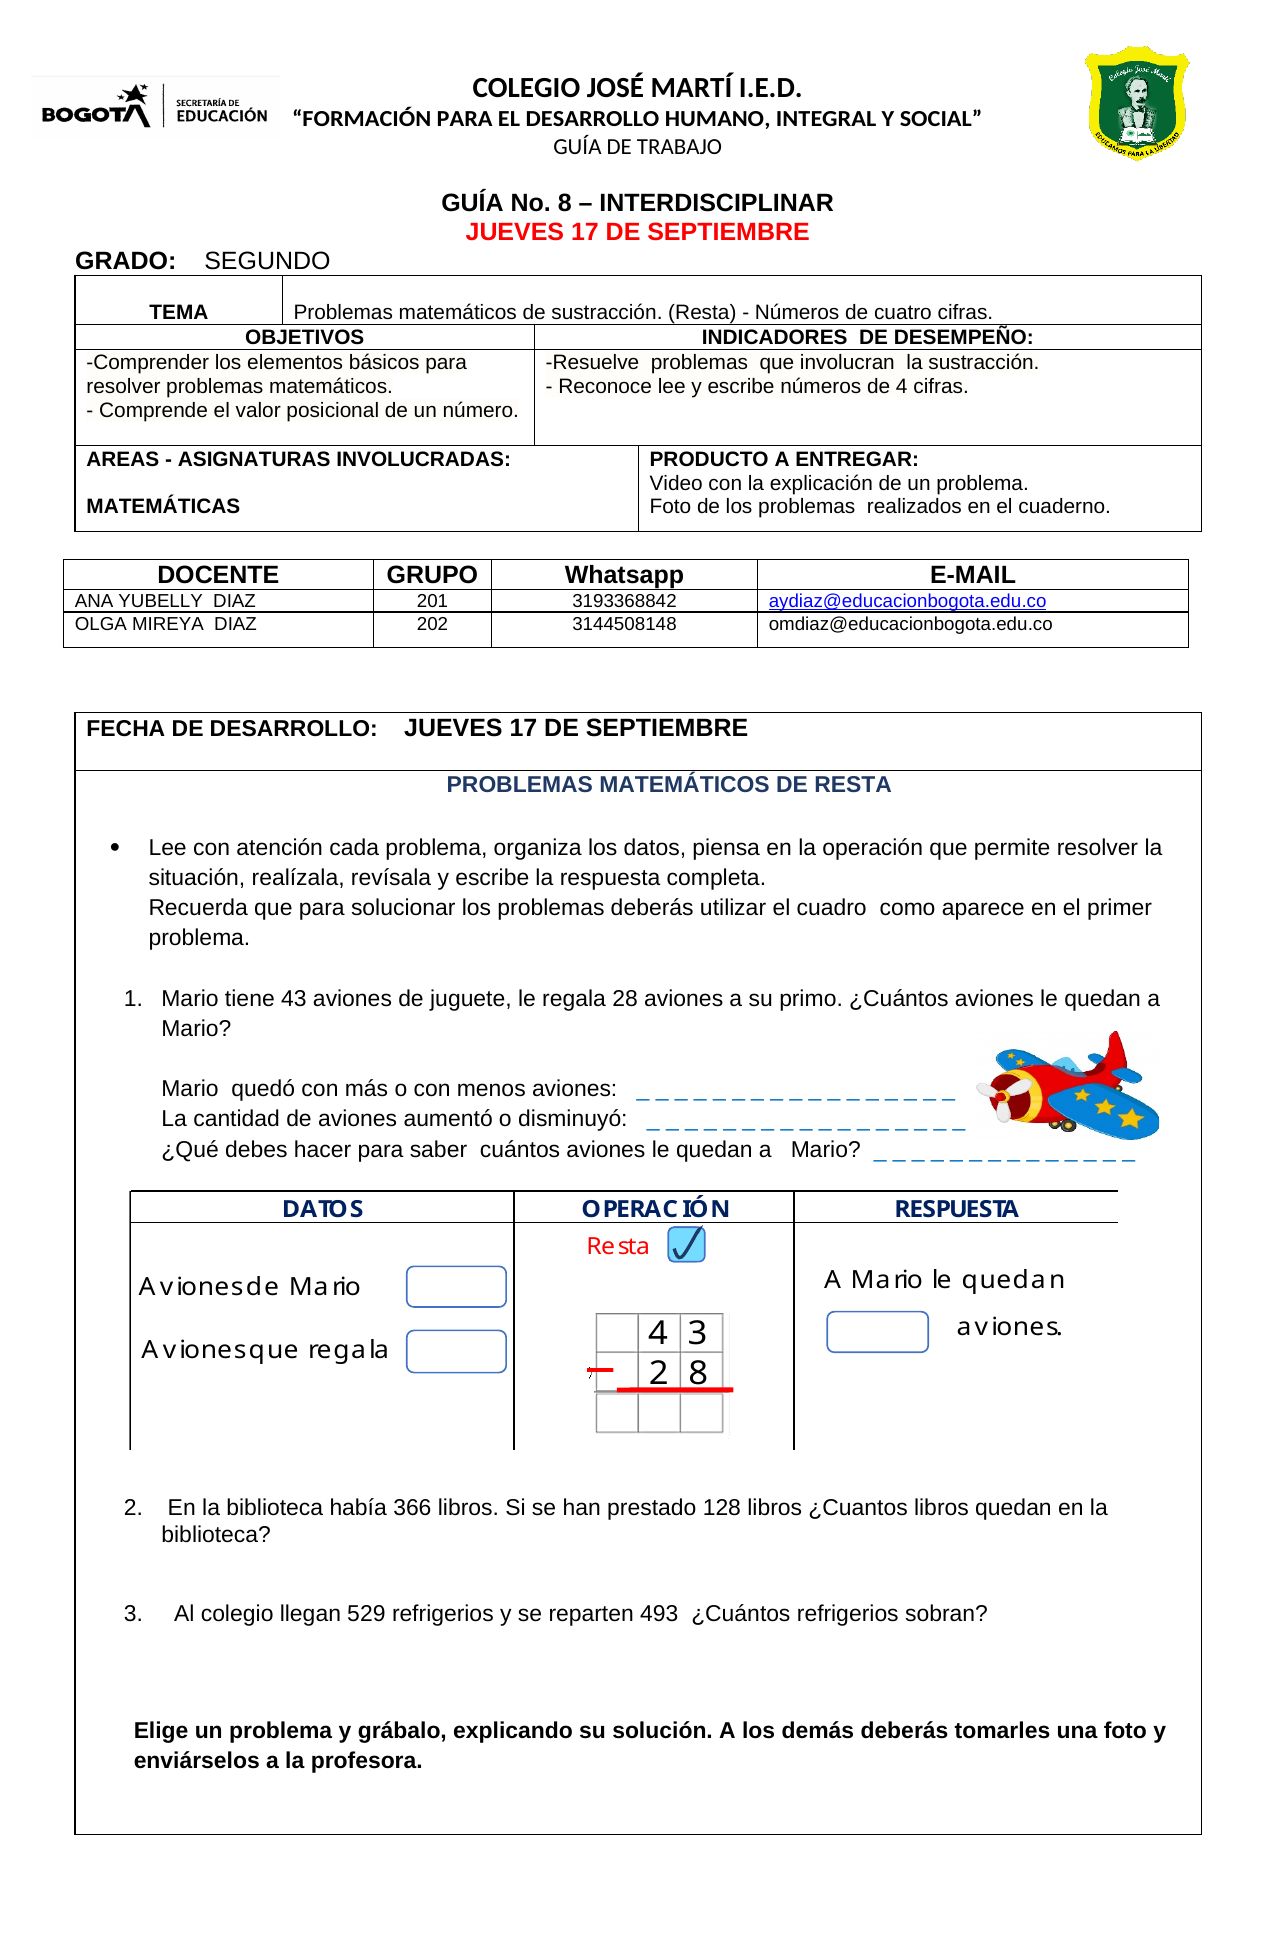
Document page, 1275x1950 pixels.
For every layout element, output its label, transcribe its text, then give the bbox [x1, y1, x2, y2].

table_cell omdiaz@educacionbogota.edu.co [758, 613, 1188, 647]
table_cell OLGA MIREYA DIAZ [64, 613, 373, 647]
table_cell PRODUCTO A ENTREGAR: Video con la explicación de un problema. Foto de los problemas realizados en el cuaderno. [639, 446, 1201, 531]
table_cell -Resuelve problemas que involucran la sustracción. - Reconoce lee y escribe números de 4 cifras. [535, 350, 1201, 445]
table_header FECHA DE DESARROLLO: JUEVES 17 DE SEPTIEMBRE [76, 713, 1201, 770]
table_header GRUPO [374, 560, 491, 589]
table_cell 201 [374, 590, 491, 611]
table_header TEMA [76, 276, 282, 323]
table_cell AREAS - ASIGNATURAS INVOLUCRADAS: MATEMÁTICAS [76, 446, 638, 531]
table_header DOCENTE [64, 560, 373, 589]
text GUÍA No. 8 – INTERDISCIPLINAR [75, 188, 1200, 217]
text JUEVES 17 DE SEPTIEMBRE [75, 217, 1200, 246]
table_cell 3144508148 [492, 613, 757, 647]
table_cell PROBLEMAS MATEMÁTICOS DE RESTA Lee con atención cada problema, organiza los datos, piensa en la operación que permite resolver la situación, realízala, revísala y escribe la respuesta completa. Recuerda que para solucionar los problemas deberás utilizar el cuadro como aparece en el primer problema. Mario tiene 43 aviones de juguete, le regala 28 aviones a su primo. ¿Cuántos aviones le quedan a Mario? Mario quedó con más o con menos aviones: _ _ _ _ _ _ _ _ _ _ _ _ _ _ _ _ _ La cantidad de aviones aumentó o disminuyó: _ _ _ _ _ _ _ _ _ _ _ _ _ _ _ _ _ ¿Qué debes hacer para saber cuántos aviones le quedan a Mario? _ _ _ _ _ _ _ _ _ _ _ _ _ _ En la biblioteca había 366 libros. Si se han prestado 128 libros ¿Cuantos libros quedan en la biblioteca? Al colegio llegan 529 refrigerios y se reparten 493 ¿Cuántos refrigerios sobran? Elige un problema y grábalo, explicando su solución. A los demás deberás tomarles una foto y enviárselos a la profesora. [76, 771, 1201, 1833]
table_cell OBJETIVOS [76, 325, 534, 348]
table_cell INDICADORES DE DESEMPEÑO: [535, 325, 1201, 348]
picture [1081, 40, 1192, 164]
text GRADO: SEGUNDO [75, 246, 1200, 274]
picture [31, 75, 281, 139]
table_header Problemas matemáticos de sustracción. (Resta) - Números de cuatro cifras. [283, 276, 1201, 323]
table_cell ANA YUBELLY DIAZ [64, 590, 373, 611]
table_header Whatsapp [492, 560, 757, 589]
table_cell aydiaz@educacionbogota.edu.co [758, 590, 1188, 611]
table_cell 202 [374, 613, 491, 647]
table_cell -Comprender los elementos básicos para resolver problemas matemáticos. - Comprende el valor posicional de un número. [76, 350, 534, 445]
table_header E-MAIL [758, 560, 1188, 589]
table_cell 3193368842 [492, 590, 757, 611]
